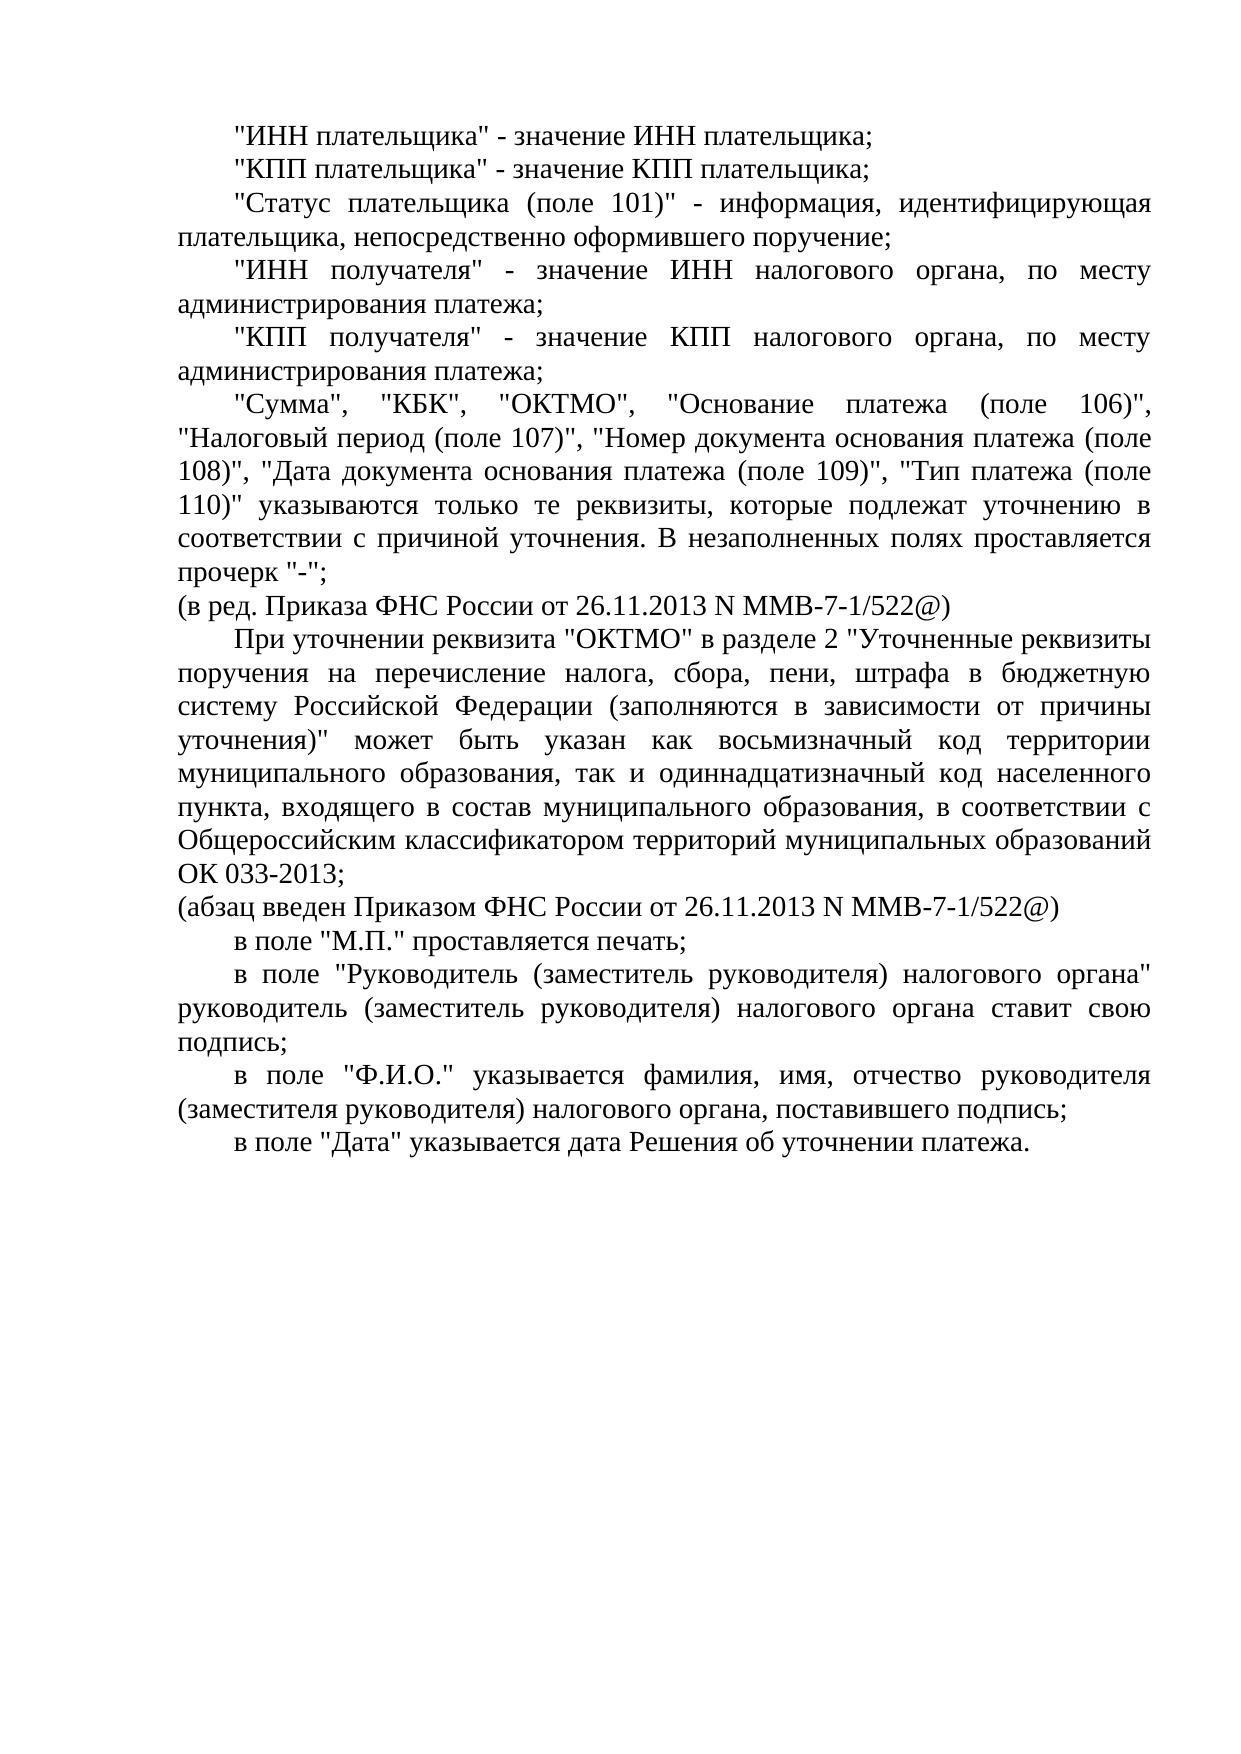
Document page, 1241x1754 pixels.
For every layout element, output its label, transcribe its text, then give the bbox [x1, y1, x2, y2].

text в поле "Руководитель (заместитель руководителя) налогового органа" руководитель (заместитель руководителя) налогового органа ставит свою подпись; [177, 957, 1152, 1057]
text в поле "М.П." проставляется печать; [177, 923, 1152, 957]
text "ИНН плательщика" - значение ИНН плательщика; [177, 118, 1152, 152]
text в поле "Дата" указывается дата Решения об уточнении платежа. [177, 1124, 1152, 1158]
text "ИНН получателя" - значение ИНН налогового органа, по месту администрирования платежа; [177, 252, 1152, 319]
text При уточнении реквизита "ОКТМО" в разделе 2 "Уточненные реквизиты поручения на перечисление налога, сбора, пени, штрафа в бюджетную систему Российской Федерации (заполняются в зависимости от причины уточнения)" может быть указан как восьмизначный код территории муниципального образования, так и одиннадцатизначный код населенного пункта, входящего в состав муниципального образования, в соответствии с Общероссийским классификатором территорий муниципальных образований ОК 033-2013; [177, 621, 1152, 889]
text в поле "Ф.И.О." указывается фамилия, имя, отчество руководителя (заместителя руководителя) налогового органа, поставившего подпись; [177, 1057, 1152, 1124]
text (в ред. Приказа ФНС России от 26.11.2013 N ММВ-7-1/522@) [177, 588, 1152, 621]
text "Статус плательщика (поле 101)" - информация, идентифицирующая плательщика, непосредственно оформившего поручение; [177, 185, 1152, 252]
text "КПП плательщика" - значение КПП плательщика; [177, 152, 1152, 185]
text (абзац введен Приказом ФНС России от 26.11.2013 N ММВ-7-1/522@) [177, 889, 1152, 923]
text "Сумма", "КБК", "ОКТМО", "Основание платежа (поле 106)", "Налоговый период (поле 107)", "Номер документа основания платежа (поле 108)", "Дата документа основания платежа (поле 109)", "Тип платежа (поле 110)" указываются только те реквизиты, которые подлежат уточнению в соответствии с причиной уточнения. В незаполненных полях проставляется прочерк "-"; [177, 386, 1152, 588]
text "КПП получателя" - значение КПП налогового органа, по месту администрирования платежа; [177, 319, 1152, 386]
